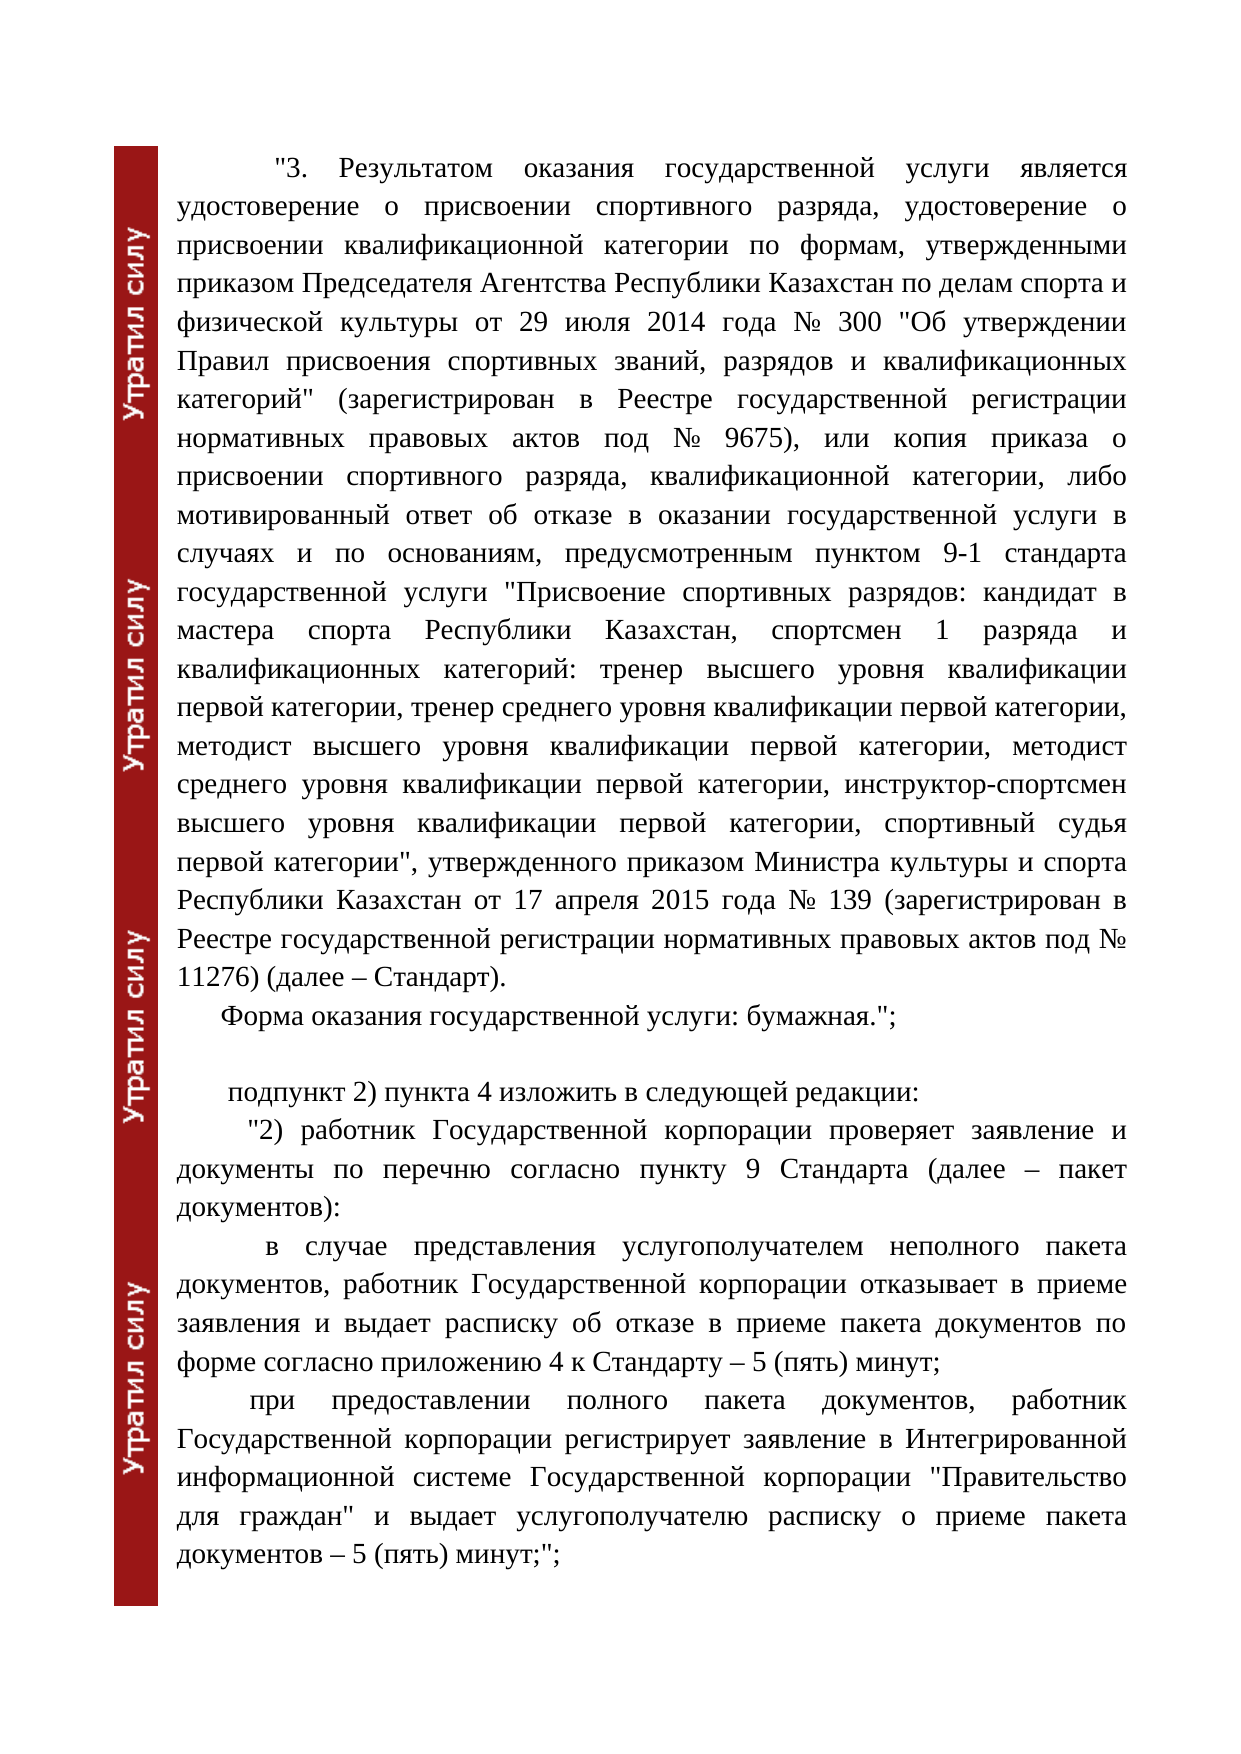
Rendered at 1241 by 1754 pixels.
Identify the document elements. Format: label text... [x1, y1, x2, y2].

picture [114, 1223, 158, 1228]
picture [114, 1107, 158, 1112]
picture [114, 1031, 158, 1074]
picture [114, 1570, 158, 1606]
text "3. Результатом оказания государственной услуги является удостоверение о присвоении спортивного разряда, удостоверение о присвоении квалификационной категории по формам, утвержденными приказом Председателя Агентства Республики Казахстан по делам спорта и физической культуры от 29 июля 2014 года № 300 "Об утверждении Правил присвоения спортивных званий, разрядов и квалификационных категорий" (зарегистрирован в Реестре государственной регистрации нормативных правовых актов под № 9675), или копия приказа о присвоении спортивного разряда, квалификационной категории, либо мотивированный ответ об отказе в оказании государственной услуги в случаях и по основаниям, предусмотренным пунктом 9-1 стандарта государственной услуги "Присвоение спортивных разрядов: кандидат в мастера спорта Республики Казахстан, спортсмен 1 разряда и квалификационных категорий: тренер высшего уровня квалификации первой категории, тренер среднего уровня квалификации первой категории, методист высшего уровня квалификации первой категории, методист среднего уровня квалификации первой категории, инструктор-спортсмен высшего уровня квалификации первой категории, спортивный судья первой категории", утвержденного приказом Министра культуры и спорта Республики Казахстан от 17 апреля 2015 года № 139 (зарегистрирован в Реестре государственной регистрации нормативных правовых актов под № 11276) (далее – Стандарт). [112, 150, 1128, 993]
text Форма оказания государственной услуги: бумажная."; [112, 998, 1128, 1031]
picture [114, 993, 158, 998]
text при предоставлении полного пакета документов, работник Государственной корпорации регистрирует заявление в Интегрированной информационной системе Государственной корпорации "Правительство для граждан" и выдает услугополучателю расписку о приеме пакета документов – 5 (пять) минут;"; [112, 1382, 1128, 1570]
picture [114, 1377, 158, 1382]
picture [114, 146, 158, 150]
text в случае представления услугополучателем неполного пакета документов, работник Государственной корпорации отказывает в приеме заявления и выдает расписку об отказе в приеме пакета документов по форме согласно приложению 4 к Стандарту – 5 (пять) минут; [112, 1228, 1128, 1377]
text "2) работник Государственной корпорации проверяет заявление и документы по перечню согласно пункту 9 Стандарта (далее – пакет документов): [112, 1112, 1128, 1223]
text подпункт 2) пункта 4 изложить в следующей редакции: [112, 1074, 1128, 1107]
